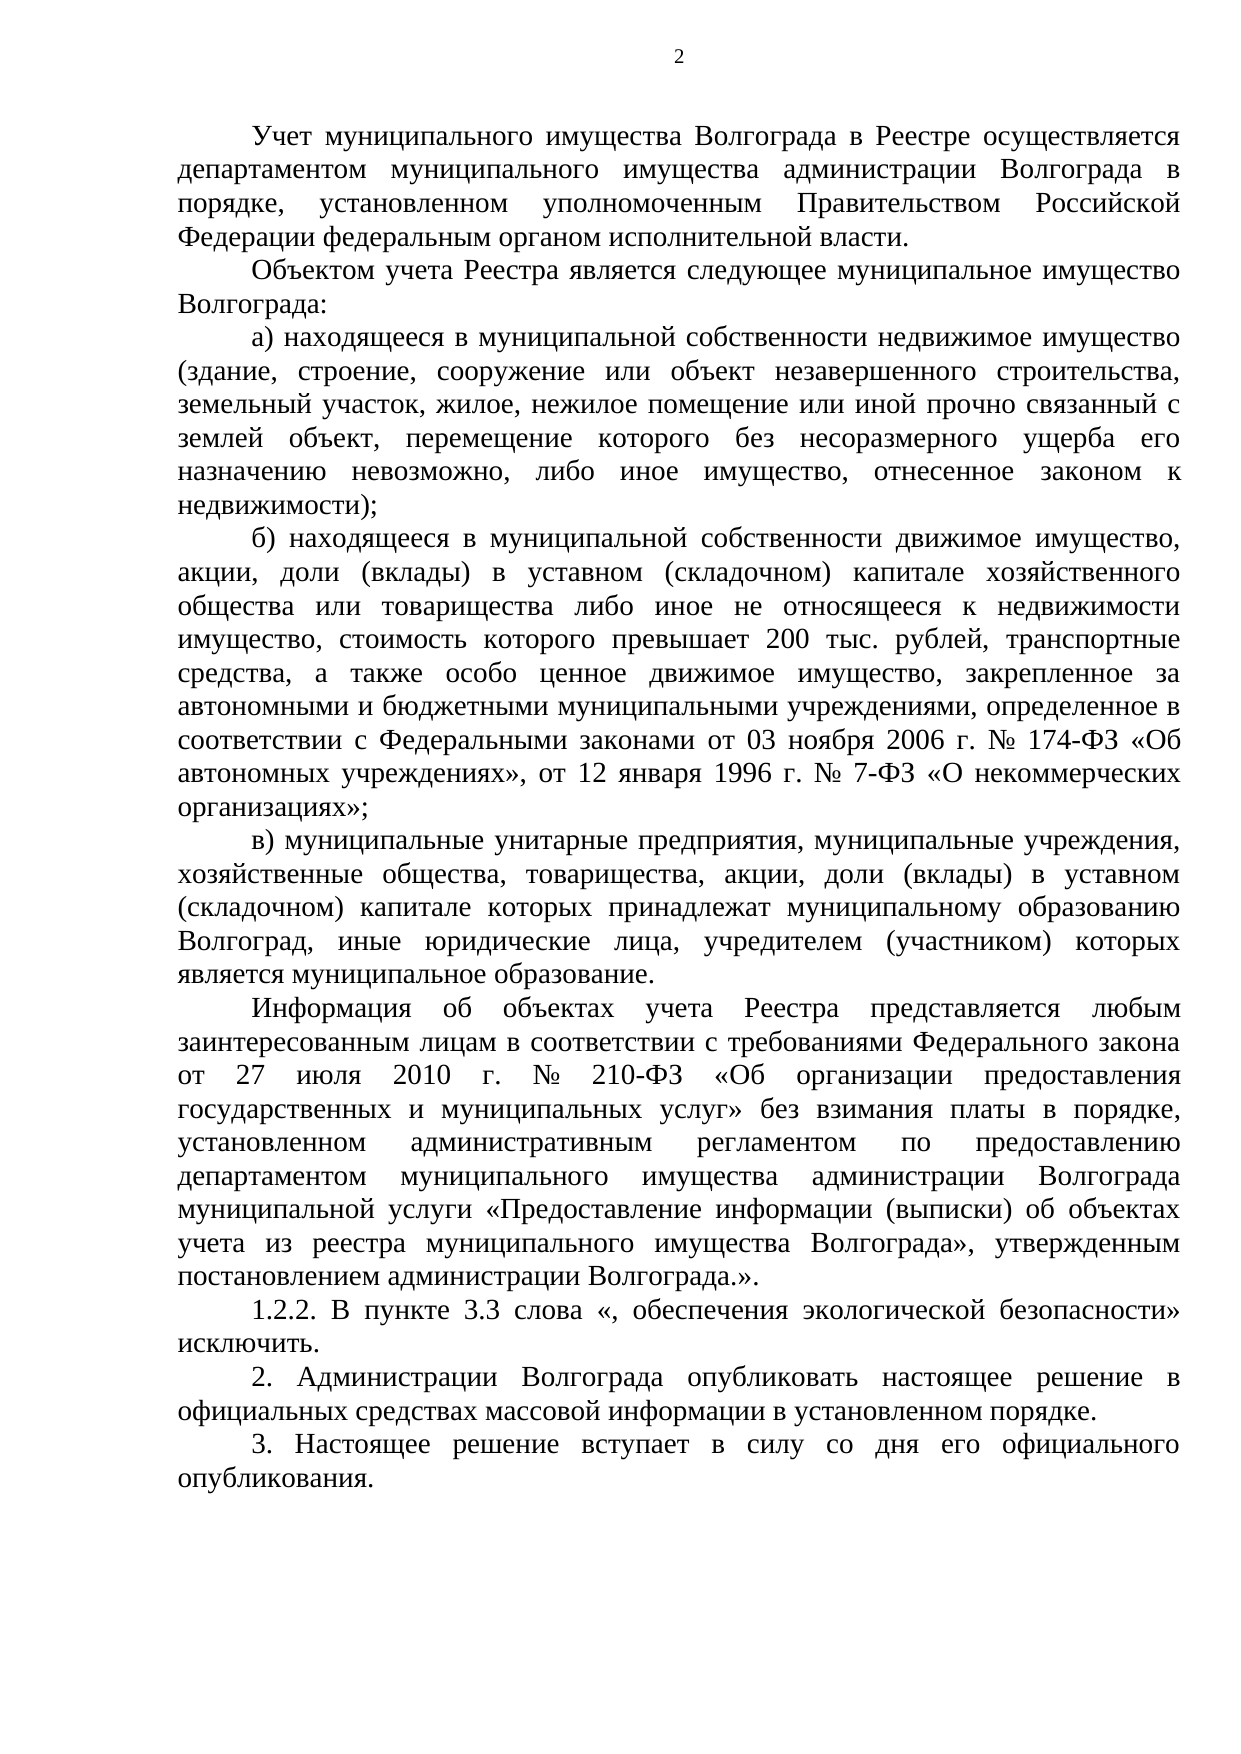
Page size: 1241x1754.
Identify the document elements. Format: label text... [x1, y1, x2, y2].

text Объектом учета Реестра является следующее муниципальное имущество Волгограда: [177, 252, 1181, 319]
text а) находящееся в муниципальной собственности недвижимое имущество (здание, строение, сооружение или объект незавершенного строительства, земельный участок, жилое, нежилое помещение или иной прочно связанный с землей объект, перемещение которого без несоразмерного ущерба его назначению невозможно, либо иное имущество, отнесенное законом к недвижимости); [177, 319, 1181, 521]
text Информация об объектах учета Реестра представляется любым заинтересованным лицам в соответствии с требованиями Федерального закона от 27 июля 2010 г. № 210-ФЗ «Об организации предоставления государственных и муниципальных услуг» без взимания платы в порядке, установленном административным регламентом по предоставлению департаментом муниципального имущества администрации Волгограда муниципальной услуги «Предоставление информации (выписки) об объектах учета из реестра муниципального имущества Волгограда», утвержденным постановлением администрации Волгограда.». [177, 990, 1181, 1292]
text Учет муниципального имущества Волгограда в Реестре осуществляется департаментом муниципального имущества администрации Волгограда в порядке, установленном уполномоченным Правительством Российской Федерации федеральным органом исполнительной власти. [177, 118, 1181, 252]
text б) находящееся в муниципальной собственности движимое имущество, акции, доли (вклады) в уставном (складочном) капитале хозяйственного общества или товарищества либо иное не относящееся к недвижимости имущество, стоимость которого превышает 200 тыс. рублей, транспортные средства, а также особо ценное движимое имущество, закрепленное за автономными и бюджетными муниципальными учреждениями, определенное в соответствии с Федеральными законами от 03 ноября 2006 г. № 174-ФЗ «Об автономных учреждениях», от 12 января 1996 г. № 7-ФЗ «О некоммерческих организациях»; [177, 521, 1181, 822]
text 1.2.2. В пункте 3.3 слова «, обеспечения экологической безопасности» исключить. [177, 1292, 1181, 1359]
text в) муниципальные унитарные предприятия, муниципальные учреждения, хозяйственные общества, товарищества, акции, доли (вклады) в уставном (складочном) капитале которых принадлежат муниципальному образованию Волгоград, иные юридические лица, учредителем (участником) которых является муниципальное образование. [177, 822, 1181, 990]
text 3. Настоящее решение вступает в силу со дня его официального опубликования. [177, 1426, 1181, 1493]
text 2. Администрации Волгограда опубликовать настоящее решение в официальных средствах массовой информации в установленном порядке. [177, 1359, 1181, 1426]
